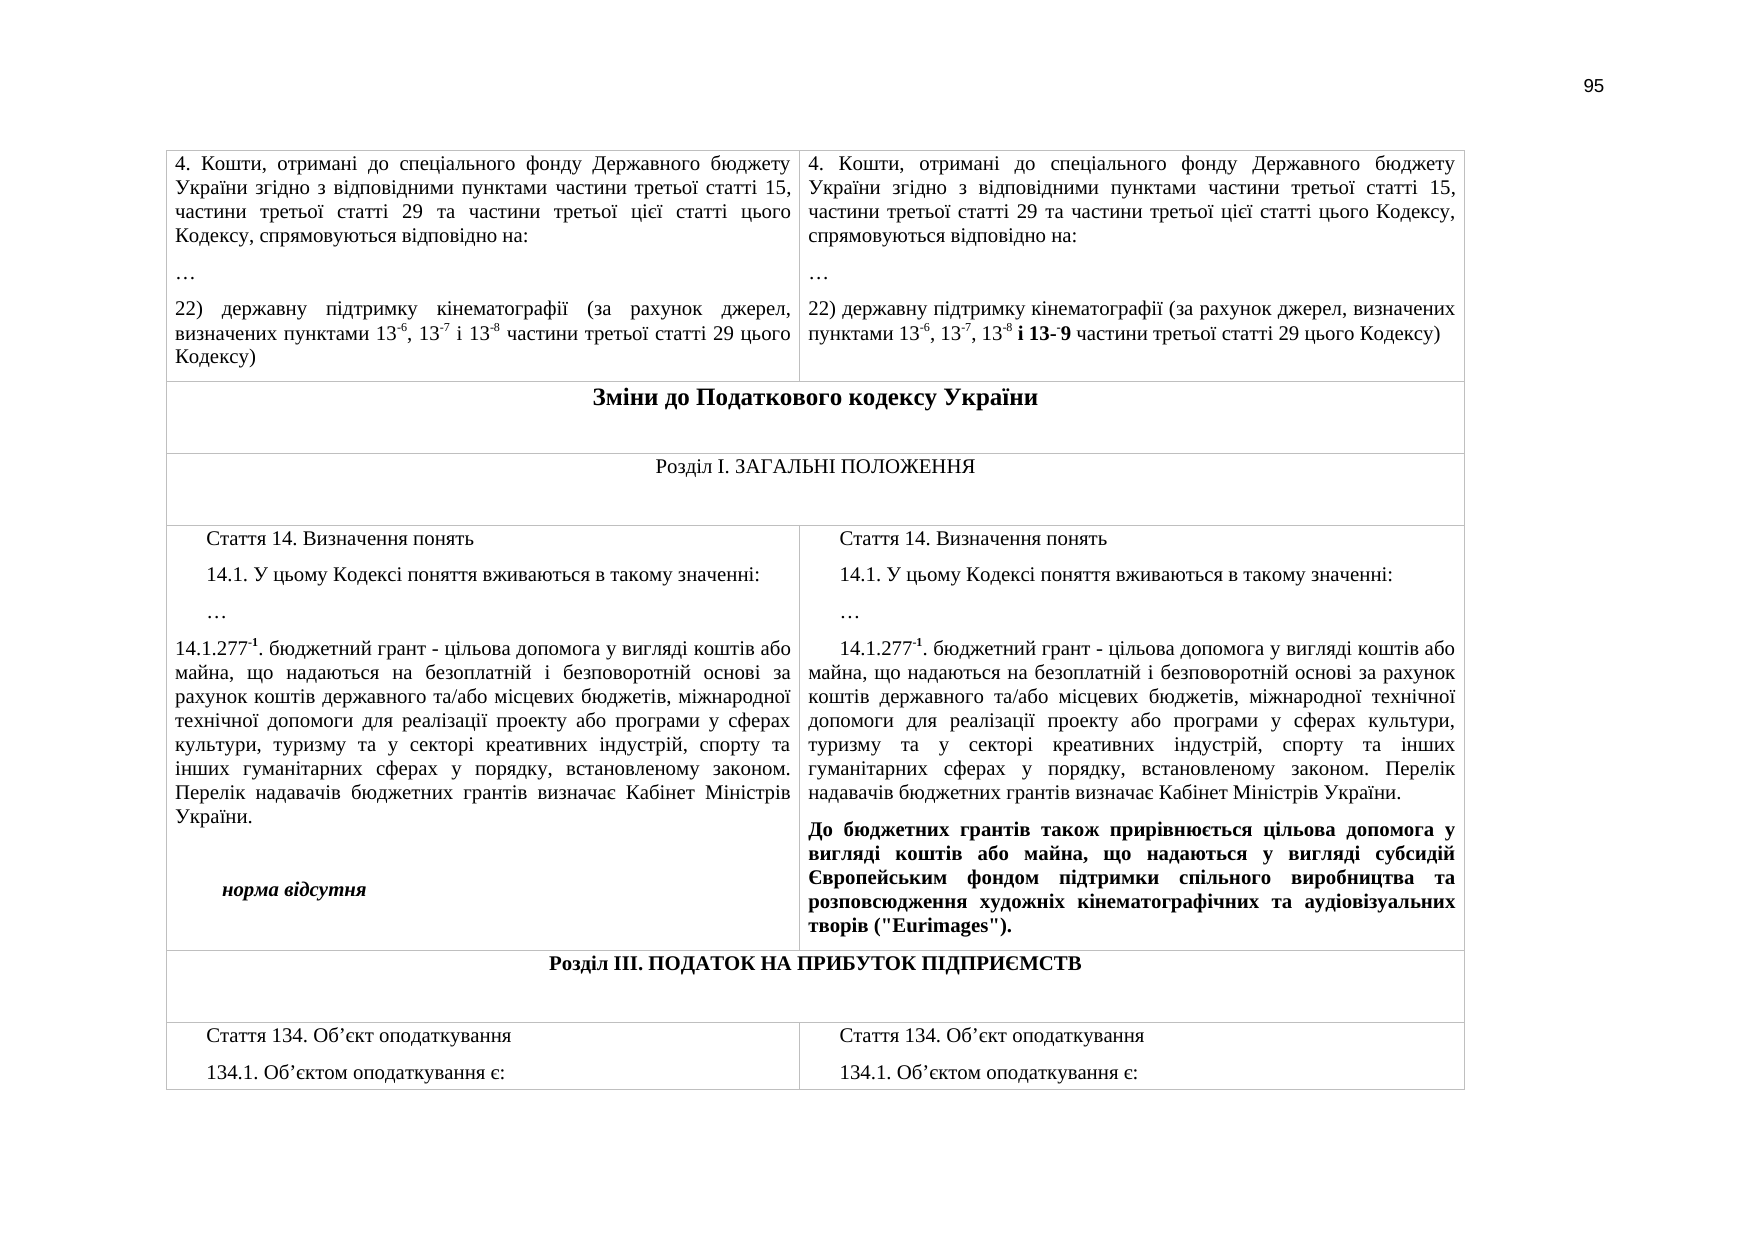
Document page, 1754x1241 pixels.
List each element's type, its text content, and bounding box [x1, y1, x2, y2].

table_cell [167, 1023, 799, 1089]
table_cell Розділ ІІІ. ПОДАТОК НА ПРИБУТОК ПІДПРИЄМСТВ [167, 951, 1464, 1022]
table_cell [167, 151, 799, 381]
table_cell Зміни до Податкового кодексу України [167, 382, 1464, 453]
table_cell Розділ І. ЗАГАЛЬНІ ПОЛОЖЕННЯ [167, 454, 1464, 525]
table_cell Стаття 14. Визначення понять 14.1. У цьому Кодексі поняття вживаються в такому значенні: … 14.1.277-1. бюджетний грант - цільова допомога у вигляді коштів або майна, що надаються на безоплатній і безповоротній основі за рахунок коштів державного та/або місцевих бюджетів, міжнародної технічної допомоги для реалізації проекту або програми у сферах культури, туризму та у секторі креативних індустрій, спорту та інших гуманітарних сферах у порядку, встановленому законом. Перелік надавачів бюджетних грантів визначає Кабінет Міністрів України. До бюджетних грантів також прирівнюється цільова допомога у вигляді коштів або майна, що надаються у вигляді субсидій Європейським фондом підтримки спільного виробництва та розповсюдження художніх кінематографічних та аудіовізуальних творів ("Eurimages"). [800, 526, 1464, 950]
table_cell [800, 151, 1464, 381]
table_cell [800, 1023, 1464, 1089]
table_cell Стаття 14. Визначення понять 14.1. У цьому Кодексі поняття вживаються в такому значенні: … 14.1.277-1. бюджетний грант - цільова допомога у вигляді коштів або майна, що надаються на безоплатній і безповоротній основі за рахунок коштів державного та/або місцевих бюджетів, міжнародної технічної допомоги для реалізації проекту або програми у сферах культури, туризму та у секторі креативних індустрій, спорту та інших гуманітарних сферах у порядку, встановленому законом. Перелік надавачів бюджетних грантів визначає Кабінет Міністрів України. норма відсутня [167, 526, 799, 950]
